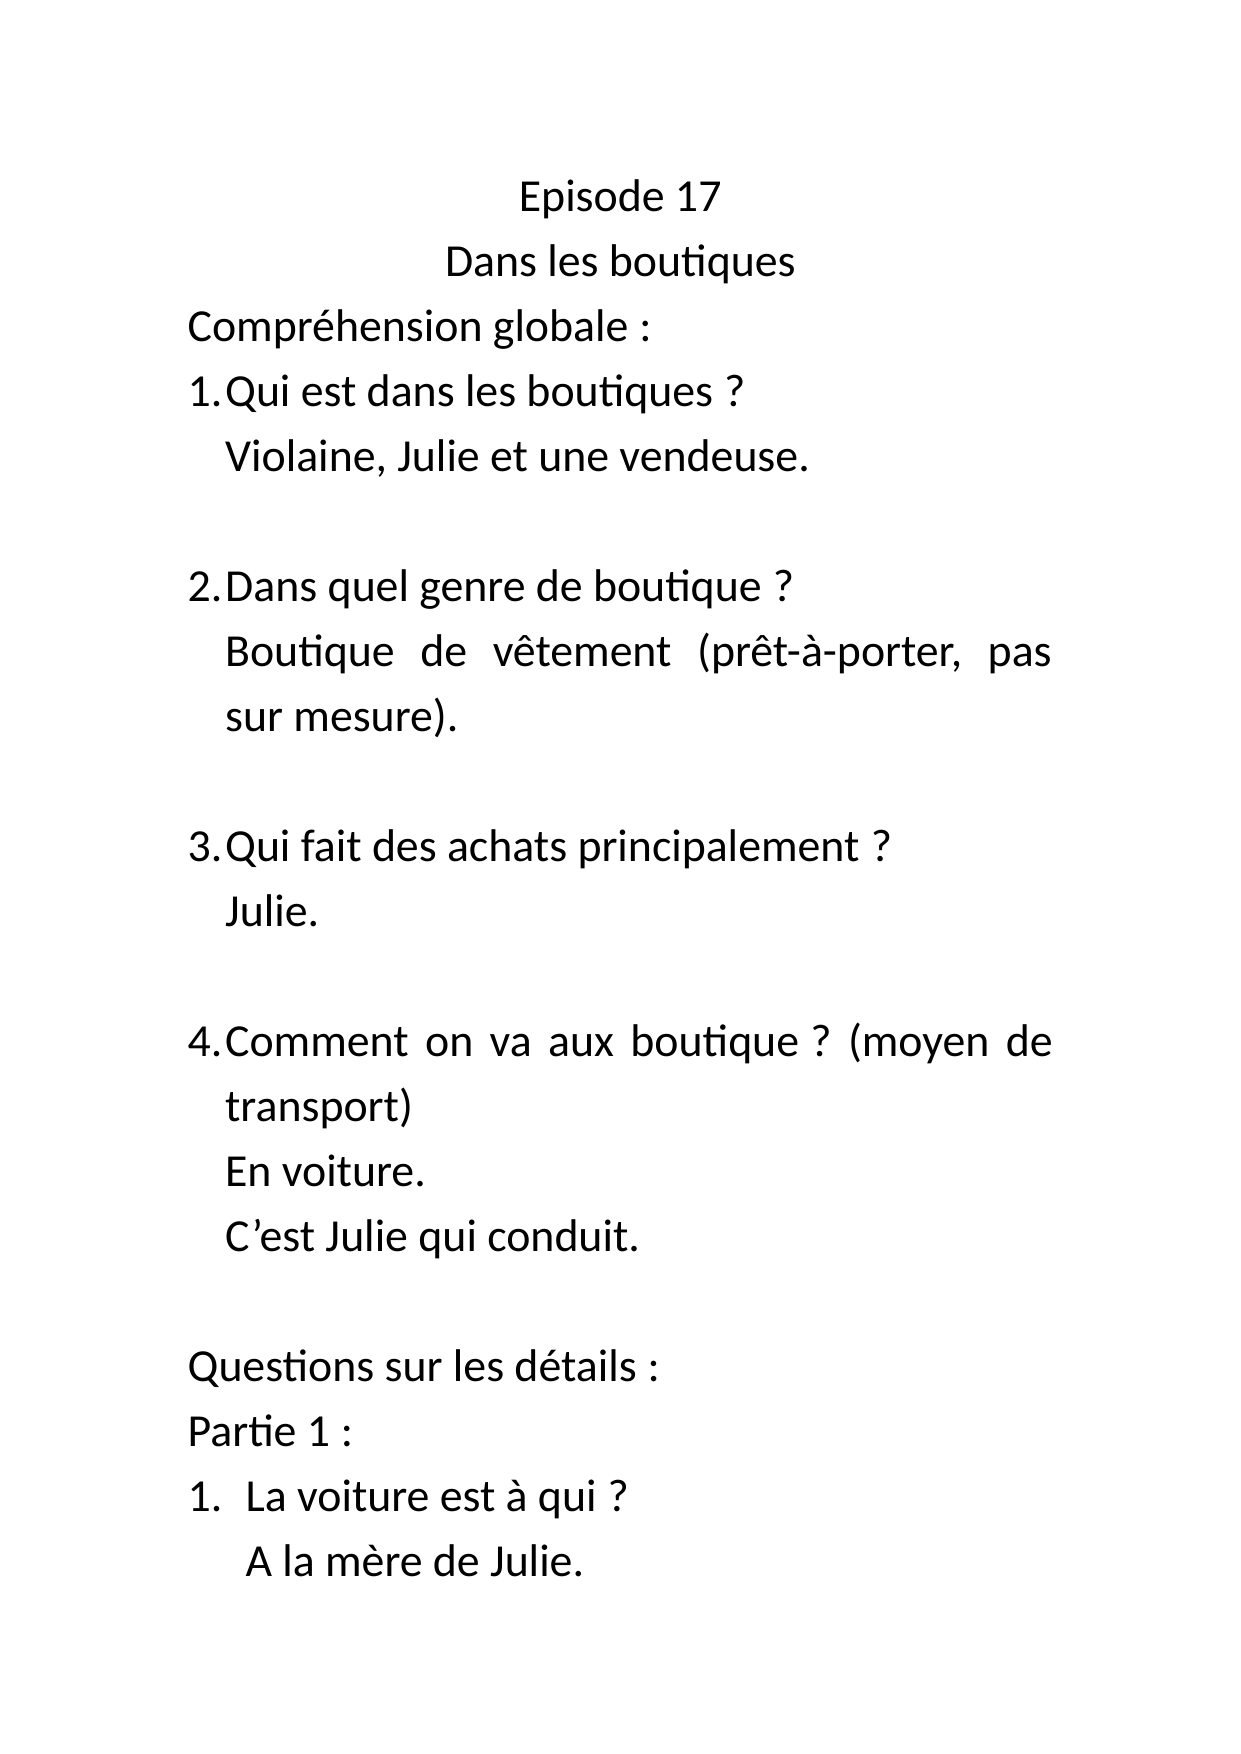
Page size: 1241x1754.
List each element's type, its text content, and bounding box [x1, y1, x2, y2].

text Dans les boutiques [187, 227, 1053, 292]
list Boutique de vêtement (prêt-à-porter, pas sur mesure). [225, 617, 1053, 747]
list Qui est dans les boutiques ? [187, 357, 1053, 422]
list A la mère de Julie. [245, 1527, 1053, 1592]
list En voiture. [225, 1137, 1053, 1202]
list La voiture est à qui ? [187, 1462, 1053, 1527]
text Partie 1 : [187, 1397, 1053, 1462]
list Julie. [225, 877, 1053, 942]
list Dans quel genre de boutique ? [187, 552, 1053, 617]
text Questions sur les détails : [187, 1332, 1053, 1397]
list Comment on va aux boutique ? (moyen de transport) [187, 1007, 1053, 1137]
text Episode 17 [187, 162, 1053, 227]
list Violaine, Julie et une vendeuse. [225, 422, 1053, 487]
text Compréhension globale : [187, 292, 1053, 357]
list C’est Julie qui conduit. [225, 1202, 1053, 1267]
list Qui fait des achats principalement ? [187, 812, 1053, 877]
